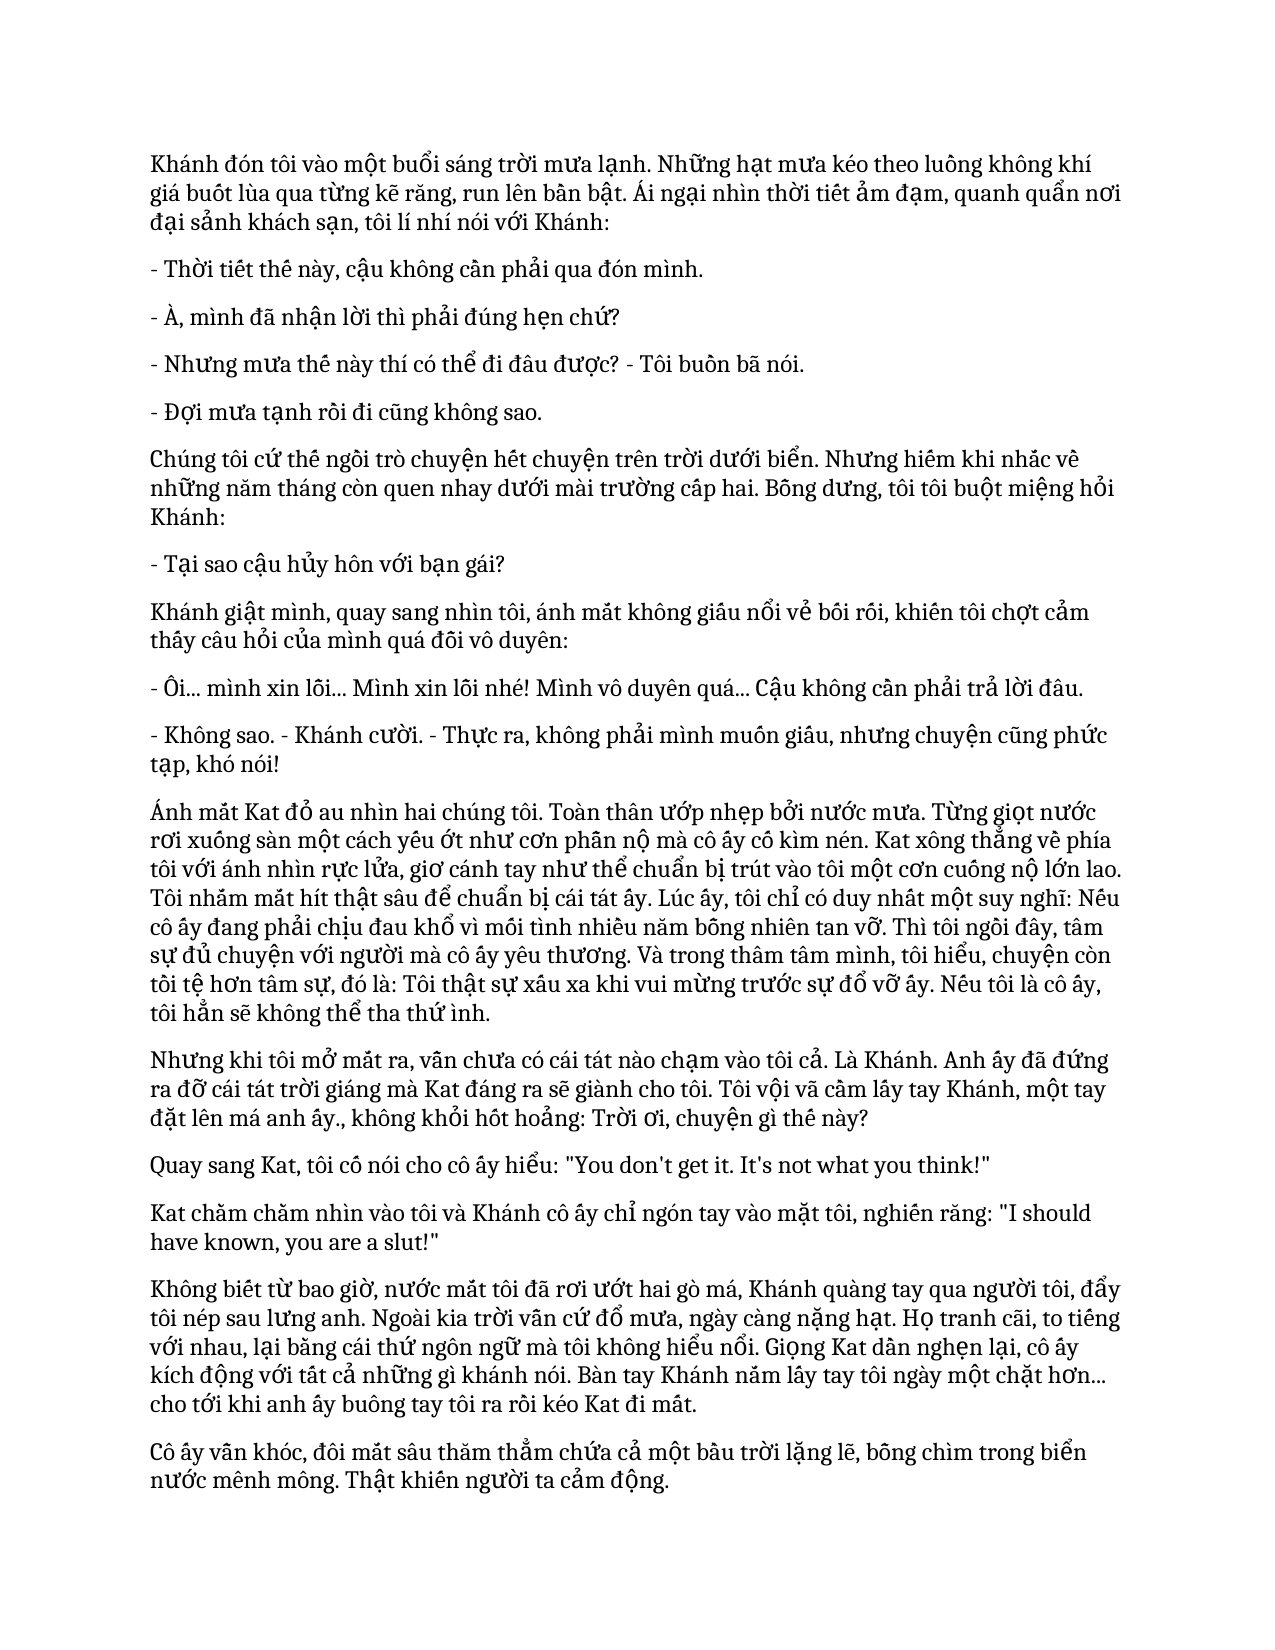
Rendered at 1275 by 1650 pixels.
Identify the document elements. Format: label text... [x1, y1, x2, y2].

text Khánh giật mình, quay sang nhìn tôi, ánh mắt không giấu nổi vẻ bối rối, khiến tôi chợt cảm thấy câu hỏi của mình quá đỗi vô duyên: [150, 597, 1125, 655]
text - Tại sao cậu hủy hôn với bạn gái? [150, 550, 1125, 579]
text Nhưng khi tôi mở mắt ra, vẫn chưa có cái tát nào chạm vào tôi cả. Là Khánh. Anh ấy đã đứng ra đỡ cái tát trời giáng mà Kat đáng ra sẽ giành cho tôi. Tôi vội vã cầm lấy tay Khánh, một tay đặt lên má anh ấy., không khỏi hốt hoảng: Trời ơi, chuyện gì thế này? [150, 1046, 1125, 1132]
text - Ôi... mình xin lỗi... Mình xin lỗi nhé! Mình vô duyên quá... Cậu không cần phải trả lời đâu. [150, 674, 1125, 702]
text - Đợi mưa tạnh rồi đi cũng không sao. [150, 397, 1125, 426]
text - À, mình đã nhận lời thì phải đúng hẹn chứ? [150, 302, 1125, 331]
text - Thời tiết thế này, cậu không cần phải qua đón mình. [150, 255, 1125, 284]
text Chúng tôi cứ thế ngồi trò chuyện hết chuyện trên trời dưới biển. Nhưng hiếm khi nhắc về những năm tháng còn quen nhay dưới mài trường cấp hai. Bỗng dưng, tôi tôi buột miệng hỏi Khánh: [150, 445, 1125, 531]
text Ánh mắt Kat đỏ au nhìn hai chúng tôi. Toàn thân ướp nhẹp bởi nước mưa. Từng giọt nước rơi xuống sàn một cách yếu ớt như cơn phẫn nộ mà cô ấy cố kìm nén. Kat xông thẳng về phía tôi với ánh nhìn rực lửa, giơ cánh tay như thể chuẩn bị trút vào tôi một cơn cuống nộ lớn lao. Tôi nhắm mắt hít thật sâu để chuẩn bị cái tát ấy. Lúc ấy, tôi chỉ có duy nhất một suy nghĩ: Nếu cô ấy đang phải chịu đau khổ vì mối tình nhiều năm bỗng nhiên tan vỡ. Thì tôi ngồi đây, tâm sự đủ chuyện với người mà cô ấy yêu thương. Và trong thâm tâm mình, tôi hiểu, chuyện còn tồi tệ hơn tâm sự, đó là: Tôi thật sự xấu xa khi vui mừng trước sự đổ vỡ ấy. Nếu tôi là cô ấy, tôi hẳn sẽ không thể tha thứ ình. [150, 797, 1125, 1027]
text Quay sang Kat, tôi cố nói cho cô ấy hiểu: "You don't get it. It's not what you think!" [150, 1151, 1125, 1180]
text Kat chằm chằm nhìn vào tôi và Khánh cô ấy chỉ ngón tay vào mặt tôi, nghiến răng: "I should have known, you are a slut!" [150, 1199, 1125, 1256]
text Cô ấy vẫn khóc, đôi mắt sâu thăm thẳm chứa cả một bầu trời lặng lẽ, bỗng chìm trong biển nước mênh mông. Thật khiến người ta cảm động. [150, 1437, 1125, 1495]
text - Nhưng mưa thế này thí có thể đi đâu được? - Tôi buồn bã nói. [150, 350, 1125, 379]
text Khánh đón tôi vào một buổi sáng trời mưa lạnh. Những hạt mưa kéo theo luồng không khí giá buốt lùa qua từng kẽ răng, run lên bần bật. Ái ngại nhìn thời tiết ảm đạm, quanh quẩn nơi đại sảnh khách sạn, tôi lí nhí nói với Khánh: [150, 150, 1125, 236]
text Không biết từ bao giờ, nước mắt tôi đã rơi ướt hai gò má, Khánh quàng tay qua người tôi, đẩy tôi nép sau lưng anh. Ngoài kia trời vẫn cứ đổ mưa, ngày càng nặng hạt. Họ tranh cãi, to tiếng với nhau, lại bằng cái thứ ngôn ngữ mà tôi không hiểu nổi. Giọng Kat dần nghẹn lại, cô ấy kích động với tất cả những gì khánh nói. Bàn tay Khánh nắm lấy tay tôi ngày một chặt hơn... cho tới khi anh ấy buông tay tôi ra rồi kéo Kat đi mất. [150, 1275, 1125, 1419]
text - Không sao. - Khánh cười. - Thực ra, không phải mình muốn giấu, nhưng chuyện cũng phức tạp, khó nói! [150, 721, 1125, 779]
